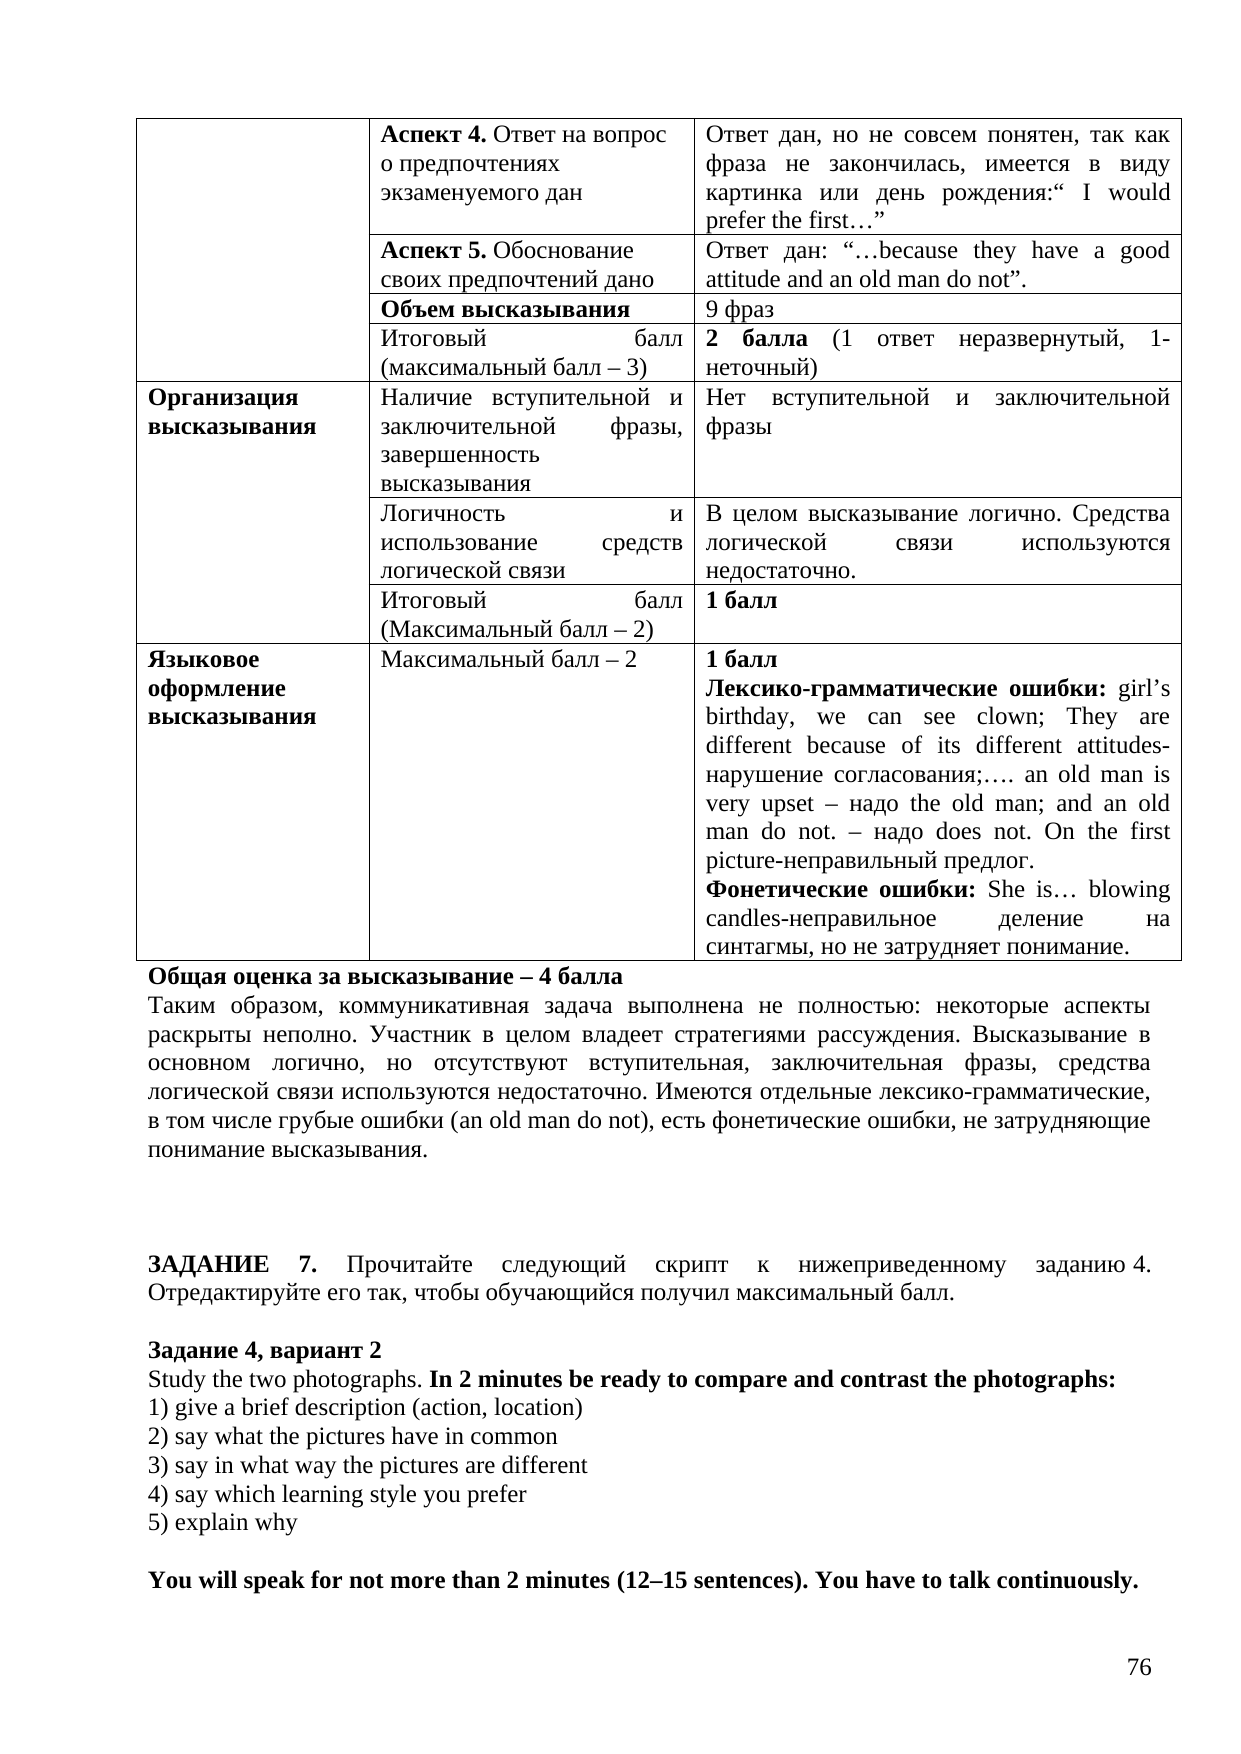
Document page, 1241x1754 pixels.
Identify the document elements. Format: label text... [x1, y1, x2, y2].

table_cell Организация высказывания [137, 382, 369, 643]
table_cell 1 балл [695, 585, 1181, 643]
table_cell 1 балл Лексико-грамматические ошибки: girl’s birthday, we can see clown; They are different because of its different attitudes- нарушение согласования;…. an old man is very upset – надо the old man; and an old man do not. – надо does not. On the first picture-неправильный предлог. Фонетические ошибки: She is… blowing candles-неправильное деление на синтагмы, но не затрудняет понимание. [695, 644, 1181, 960]
text 2) say what the pictures have in common [148, 1421, 1152, 1450]
text 5) explain why [148, 1507, 1152, 1536]
table_cell Итоговый балл (максимальный балл – 3) [370, 324, 694, 381]
text Study the two photographs. In 2 minutes be ready to compare and contrast the photographs: [148, 1364, 1152, 1392]
table_cell Логичность и использование средств логической связи [370, 498, 694, 584]
table_cell 9 фраз [695, 294, 1181, 322]
text Общая оценка за высказывание – 4 балла [148, 961, 1152, 990]
table_cell Итоговый балл (Максимальный балл – 2) [370, 585, 694, 643]
text Таким образом, коммуникативная задача выполнена не полностью: некоторые аспекты раскрыты неполно. Участник в целом владеет стратегиями рассуждения. Высказывание в основном логично, но отсутствуют вступительная, заключительная фразы, средства логической связи используются недостаточно. Имеются отдельные лексико-грамматические, в том числе грубые ошибки (an old man do not), есть фонетические ошибки, не затрудняющие понимание высказывания. [148, 990, 1152, 1162]
text You will speak for not more than 2 minutes (12–15 sentences). You have to talk continuously. [148, 1565, 1152, 1594]
table_cell Ответ дан: “…because they have a good attitude and an old man do not”. [695, 235, 1181, 293]
table_cell Ответ дан, но не совсем понятен, так как фраза не закончилась, имеется в виду картинка или день рождения:“ I would prefer the first…” [695, 119, 1181, 234]
table_cell Языковое оформление высказывания [137, 644, 369, 960]
table_cell Наличие вступительной и заключительной фразы, завершенность высказывания [370, 382, 694, 497]
text 4) say which learning style you prefer [148, 1479, 1152, 1507]
text Задание 4, вариант 2 [148, 1335, 1152, 1364]
table_cell Объем высказывания [370, 294, 694, 322]
table_cell 2 балла (1 ответ неразвернутый, 1-неточный) [695, 324, 1181, 381]
table_cell Аспект 5. Обоснование своих предпочтений дано [370, 235, 694, 293]
table_cell Нет вступительной и заключительной фразы [695, 382, 1181, 497]
table_cell Максимальный балл – 2 [370, 644, 694, 960]
text ЗАДАНИЕ 7. Прочитайте следующий скрипт к нижеприведенному заданию 4. Отредактируйте его так, чтобы обучающийся получил максимальный балл. [148, 1249, 1152, 1306]
table_cell Аспект 4. Ответ на вопрос о предпочтениях экзаменуемого дан [370, 119, 694, 234]
text 1) give a brief description (action, location) [148, 1392, 1152, 1421]
text 3) say in what way the pictures are different [148, 1450, 1152, 1479]
table_cell В целом высказывание логично. Средства логической связи используются недостаточно. [695, 498, 1181, 584]
